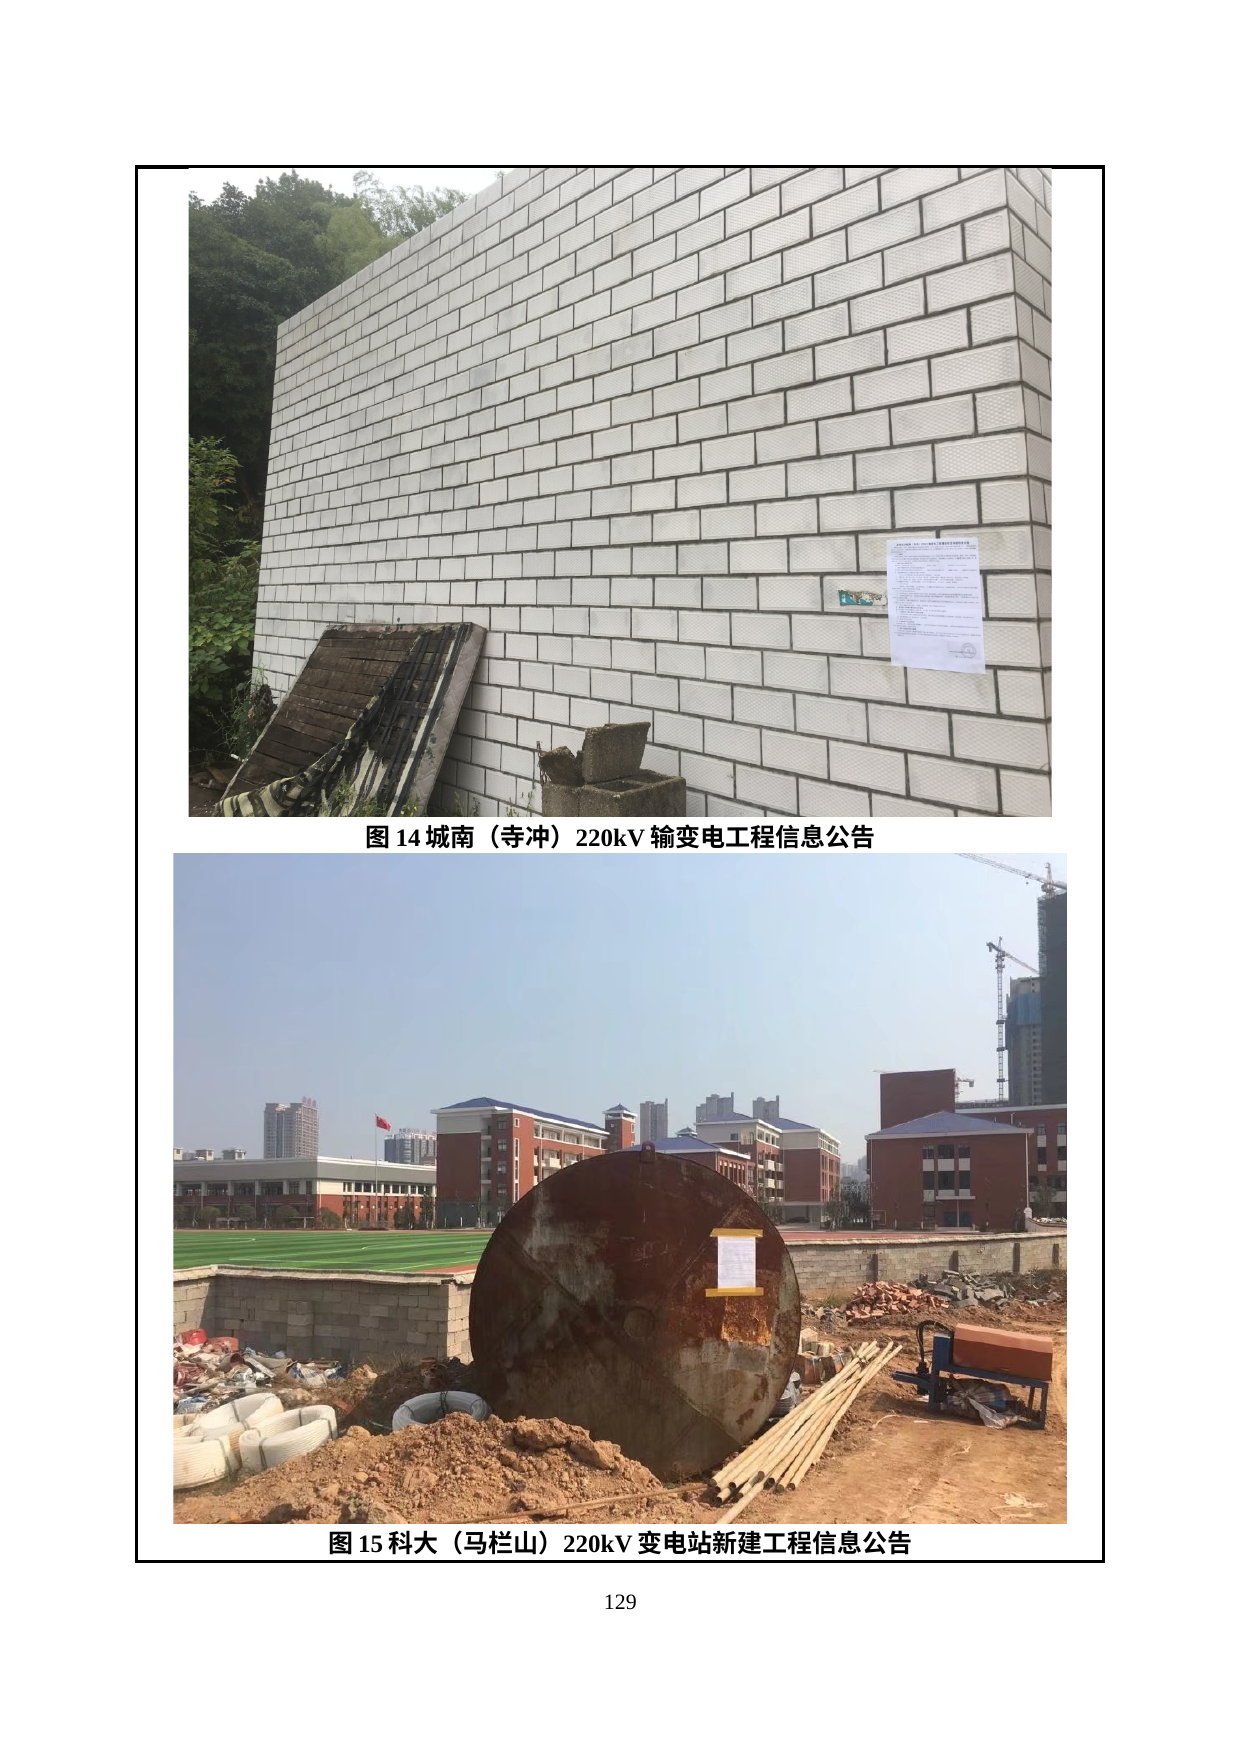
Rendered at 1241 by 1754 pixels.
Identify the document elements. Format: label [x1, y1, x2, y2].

table_header [138, 169, 1102, 1560]
picture [188, 168, 1052, 817]
picture [173, 853, 1067, 1524]
